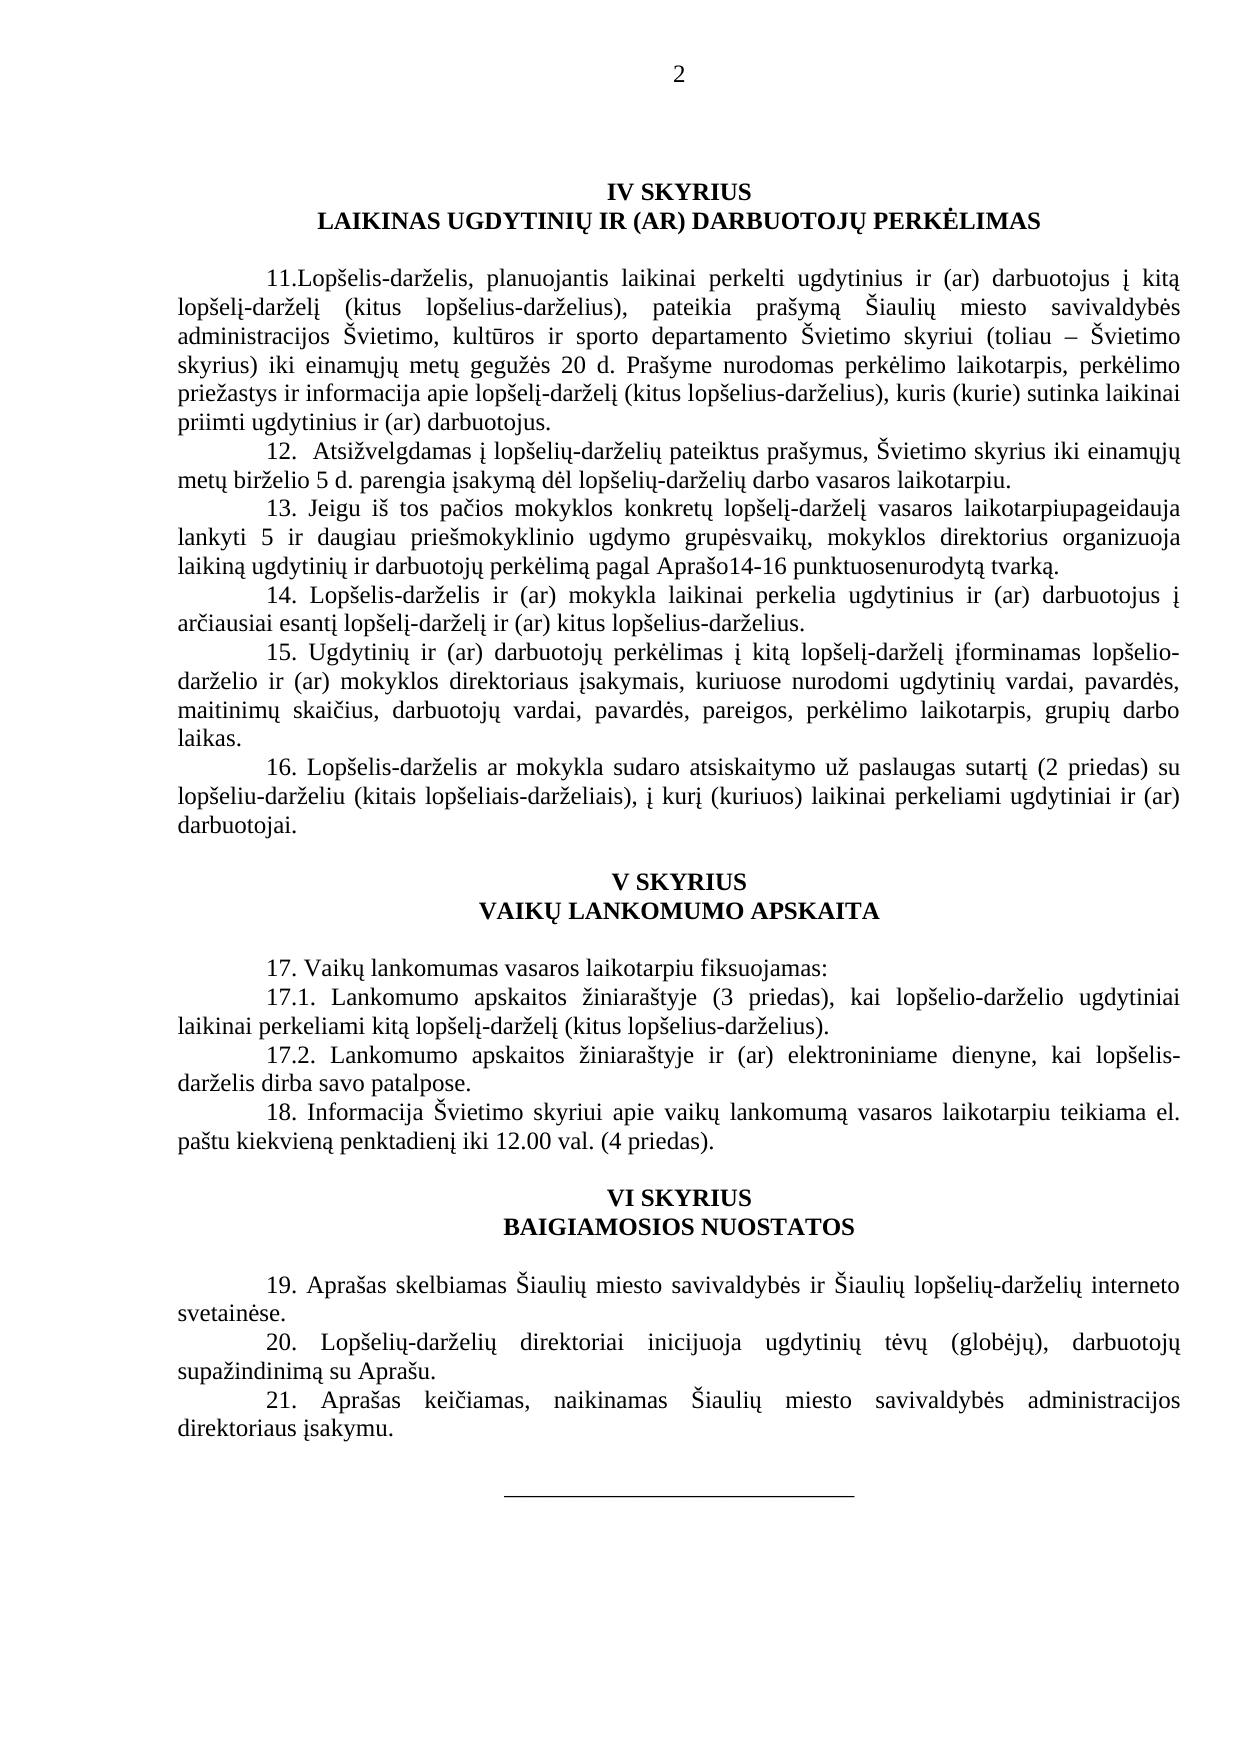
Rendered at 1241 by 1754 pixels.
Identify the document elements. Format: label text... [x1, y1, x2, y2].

text VAIKŲ LANKOMUMO APSKAITA [177, 896, 1181, 925]
text 17.2. Lankomumo apskaitos žiniaraštyje ir (ar) elektroniniame dienyne, kai lopšelis-darželis dirba savo patalpose. [177, 1040, 1181, 1097]
text 14. Lopšelis-darželis ir (ar) mokykla laikinai perkelia ugdytinius ir (ar) darbuotojus į arčiausiai esantį lopšelį-darželį ir (ar) kitus lopšelius-darželius. [177, 580, 1181, 637]
text 13. Jeigu iš tos pačios mokyklos konkretų lopšelį-darželį vasaros laikotarpiupageidauja lankyti 5 ir daugiau priešmokyklinio ugdymo grupėsvaikų, mokyklos direktorius organizuoja laikiną ugdytinių ir darbuotojų perkėlimą pagal Aprašo14-16 punktuosenurodytą tvarką. [177, 493, 1181, 580]
text 15. Ugdytinių ir (ar) darbuotojų perkėlimas į kitą lopšelį-darželį įforminamas lopšelio-darželio ir (ar) mokyklos direktoriaus įsakymais, kuriuose nurodomi ugdytinių vardai, pavardės, maitinimų skaičius, darbuotojų vardai, pavardės, pareigos, perkėlimo laikotarpis, grupių darbo laikas. [177, 637, 1181, 752]
text 20. Lopšelių-darželių direktoriai inicijuoja ugdytinių tėvų (globėjų), darbuotojų supažindinimą su Aprašu. [177, 1327, 1181, 1385]
text 19. Aprašas skelbiamas Šiaulių miesto savivaldybės ir Šiaulių lopšelių-darželių interneto svetainėse. [177, 1270, 1181, 1327]
text 16. Lopšelis-darželis ar mokykla sudaro atsiskaitymo už paslaugas sutartį (2 priedas) su lopšeliu-darželiu (kitais lopšeliais-darželiais), į kurį (kuriuos) laikinai perkeliami ugdytiniai ir (ar) darbuotojai. [177, 752, 1181, 838]
text IV SKYRIUS [177, 177, 1181, 206]
text 21. Aprašas keičiamas, naikinamas Šiaulių miesto savivaldybės administracijos direktoriaus įsakymu. [177, 1385, 1181, 1442]
text V SKYRIUS [177, 867, 1181, 896]
text 18. Informacija Švietimo skyriui apie vaikų lankomumą vasaros laikotarpiu teikiama el. paštu kiekvieną penktadienį iki 12.00 val. (4 priedas). [177, 1097, 1181, 1155]
text LAIKINAS UGDYTINIŲ IR (AR) DARBUOTOJŲ PERKĖLIMAS [177, 206, 1181, 235]
text VI SKYRIUS [177, 1183, 1181, 1212]
text 11.Lopšelis-darželis, planuojantis laikinai perkelti ugdytinius ir (ar) darbuotojus į kitą lopšelį-darželį (kitus lopšelius-darželius), pateikia prašymą Šiaulių miesto savivaldybės administracijos Švietimo, kultūros ir sporto departamento Švietimo skyriui (toliau – Švietimo skyrius) iki einamųjų metų gegužės 20 d. Prašyme nurodomas perkėlimo laikotarpis, perkėlimo priežastys ir informacija apie lopšelį-darželį (kitus lopšelius-darželius), kuris (kurie) sutinka laikinai priimti ugdytinius ir (ar) darbuotojus. [177, 263, 1181, 436]
text 17.1. Lankomumo apskaitos žiniaraštyje (3 priedas), kai lopšelio-darželio ugdytiniai laikinai perkeliami kitą lopšelį-darželį (kitus lopšelius-darželius). [177, 982, 1181, 1040]
text 17. Vaikų lankomumas vasaros laikotarpiu fiksuojamas: [177, 953, 1181, 982]
text BAIGIAMOSIOS NUOSTATOS [177, 1212, 1181, 1241]
text 12. Atsižvelgdamas į lopšelių-darželių pateiktus prašymus, Švietimo skyrius iki einamųjų metų birželio 5 d. parengia įsakymą dėl lopšelių-darželių darbo vasaros laikotarpiu. [177, 436, 1181, 493]
text ____________________________ [177, 1471, 1181, 1500]
